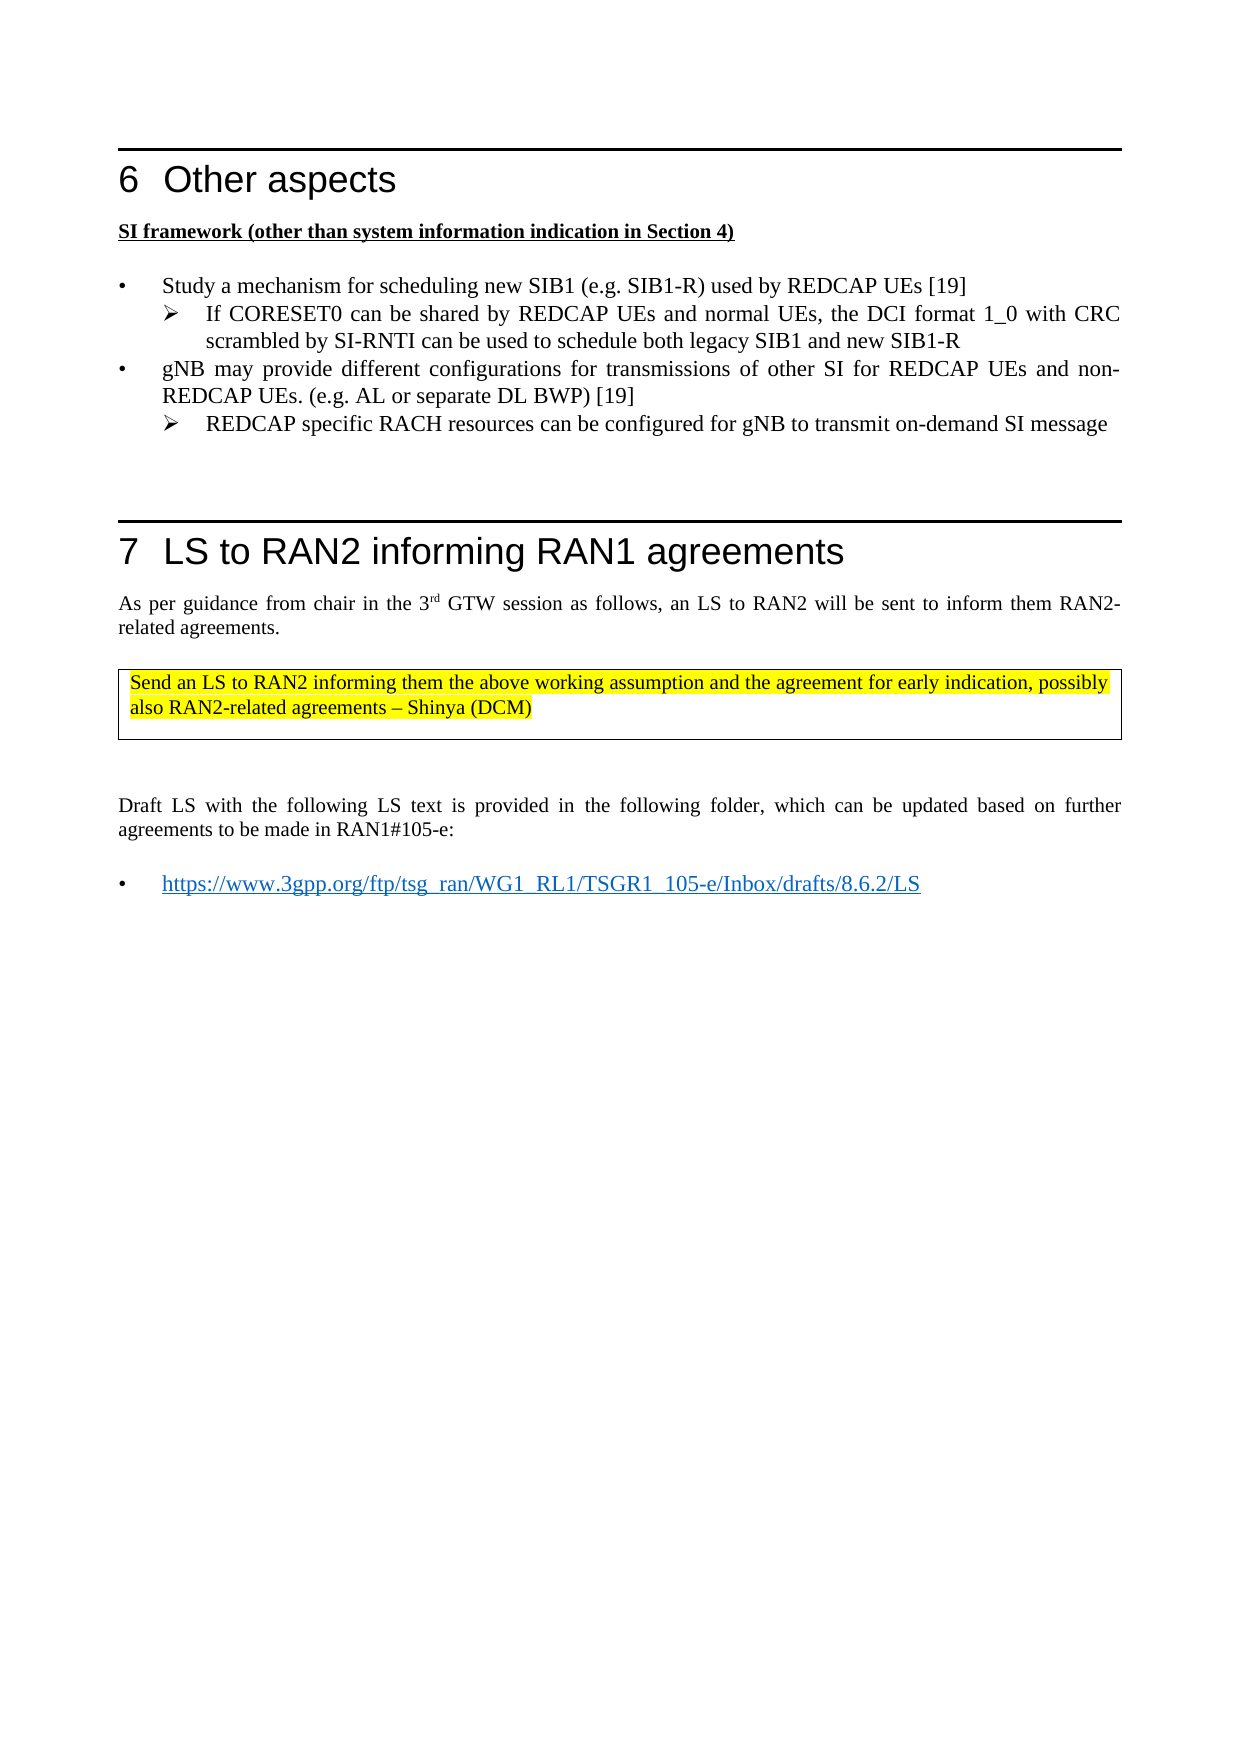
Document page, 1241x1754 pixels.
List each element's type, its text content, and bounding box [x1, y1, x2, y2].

list If CORESET0 can be shared by REDCAP UEs and normal UEs, the DCI format 1_0 with CRC scrambled by SI-RNTI can be used to schedule both legacy SIB1 and new SIB1-R [162, 299, 1122, 353]
list Study a mechanism for scheduling new SIB1 (e.g. SIB1-R) used by REDCAP UEs [19] [118, 272, 1122, 298]
text SI framework (other than system information indication in Section 4) [118, 219, 1122, 243]
text Draft LS with the following LS text is provided in the following folder, which can be updated based on further agreements to be made in RAN1#105-e: [118, 793, 1122, 841]
list REDCAP specific RACH resources can be configured for gNB to transmit on-demand SI message [162, 410, 1122, 436]
list https://www.3gpp.org/ftp/tsg_ran/WG1_RL1/TSGR1_105-e/Inbox/drafts/8.6.2/LS [118, 870, 1122, 897]
table_header Send an LS to RAN2 informing them the above working assumption and the agreement for early indication, possibly also RAN2-related agreements – Shinya (DCM) [119, 670, 1121, 739]
subtitle Other aspects [118, 151, 1122, 200]
subtitle LS to RAN2 informing RAN1 agreements [118, 523, 1122, 572]
list gNB may provide different configurations for transmissions of other SI for REDCAP UEs and non-REDCAP UEs. (e.g. AL or separate DL BWP) [19] [118, 355, 1122, 409]
text As per guidance from chair in the 3rd GTW session as follows, an LS to RAN2 will be sent to inform them RAN2-related agreements. [118, 591, 1122, 639]
